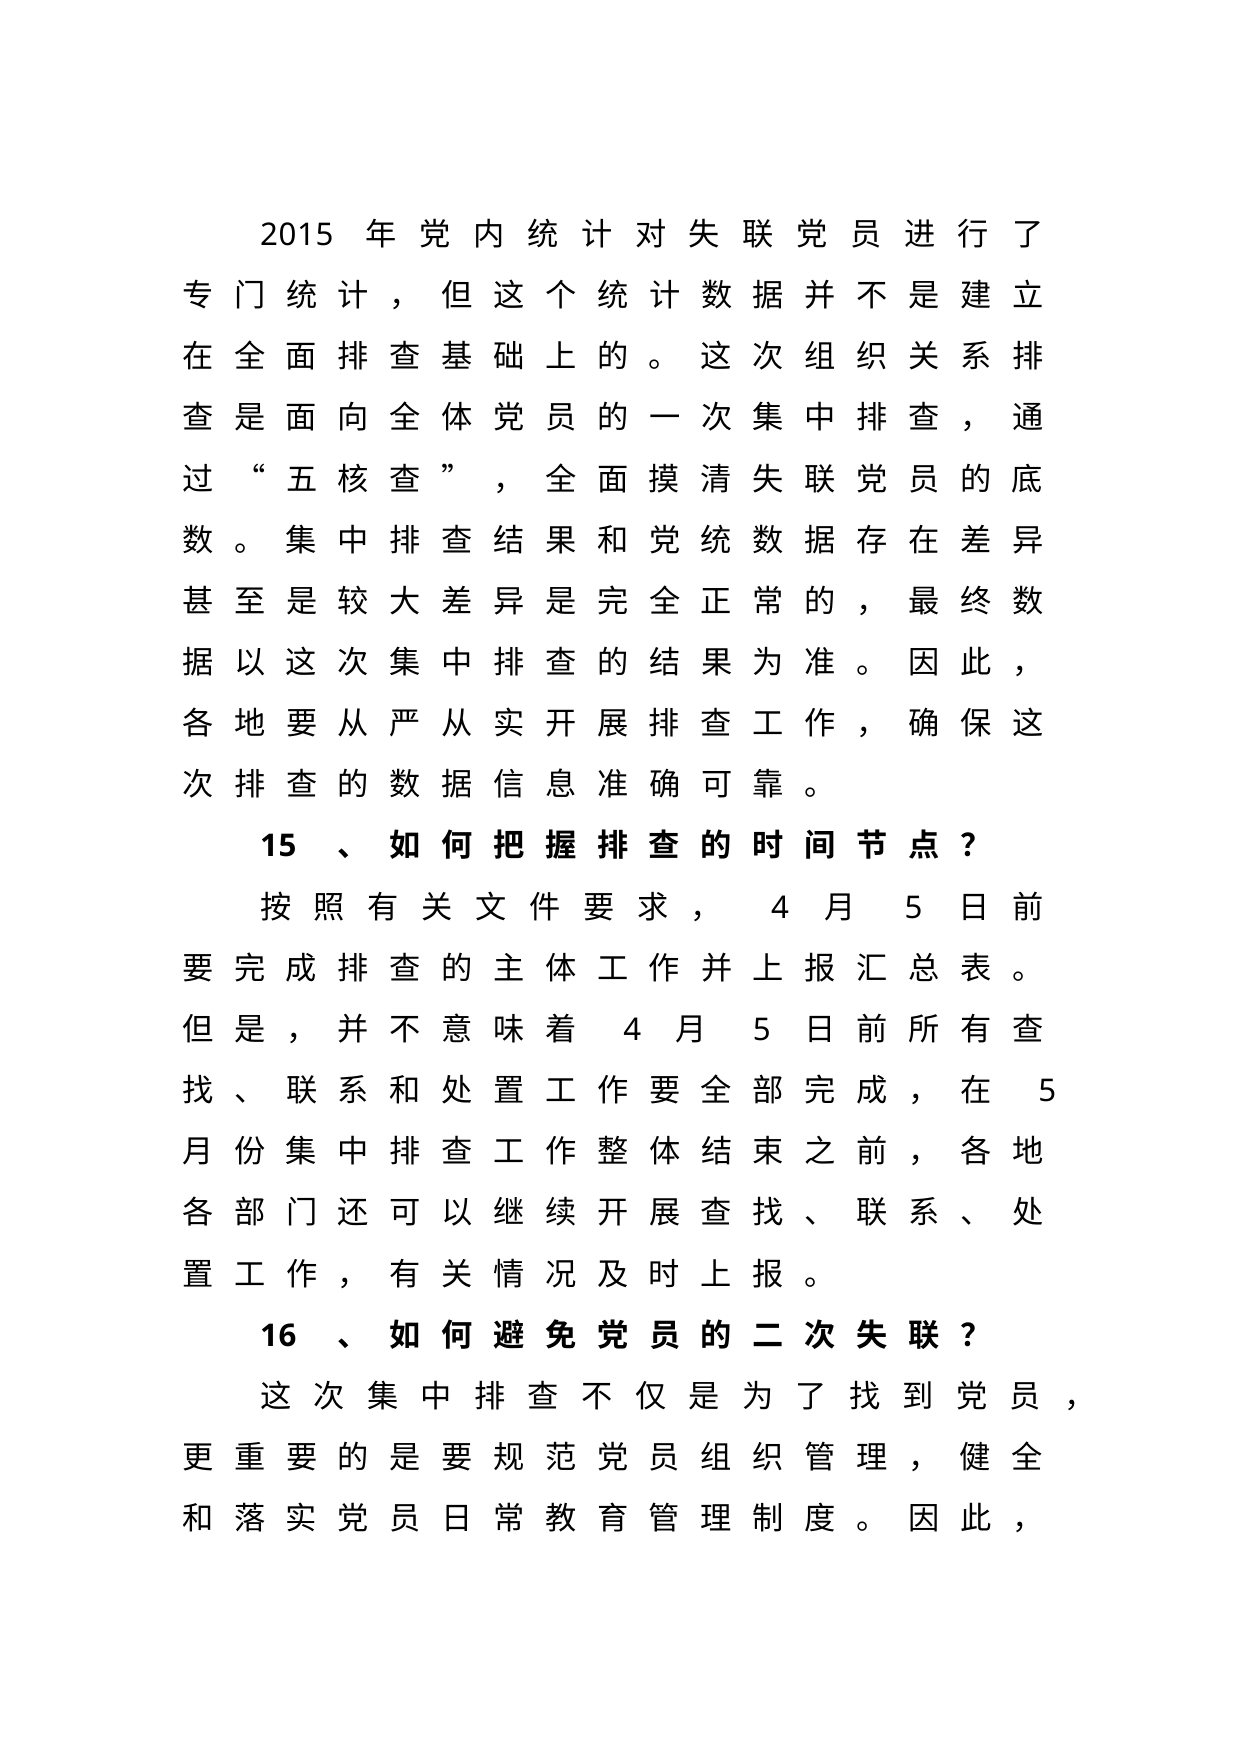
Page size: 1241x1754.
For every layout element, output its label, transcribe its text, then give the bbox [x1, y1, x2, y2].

text 16、如何避免党员的二次失联？ [182, 1302, 1064, 1363]
text 15、如何把握排查的时间节点？ [182, 813, 1064, 874]
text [182, 1363, 1064, 1547]
text 2015年党内统计对失联党员进行了专门统计，但这个统计数据并不是建立在全面排查基础上的。这次组织关系排查是面向全体党员的一次集中排查，通过“五核查”，全面摸清失联党员的底数。集中排查结果和党统数据存在差异甚至是较大差异是完全正常的，最终数据以这次集中排查的结果为准。因此，各地要从严从实开展排查工作，确保这次排查的数据信息准确可靠。 [182, 201, 1064, 813]
text 按照有关文件要求，要完成排查的主体工作并上报汇总表。但是，并不意味着所有查找、联系和处置工作要全部完成，在5月份集中排查工作整体结束之前，各地各部门还可以继续开展查找、联系、处置工作，有关情况及时上报。 [182, 874, 1064, 1302]
